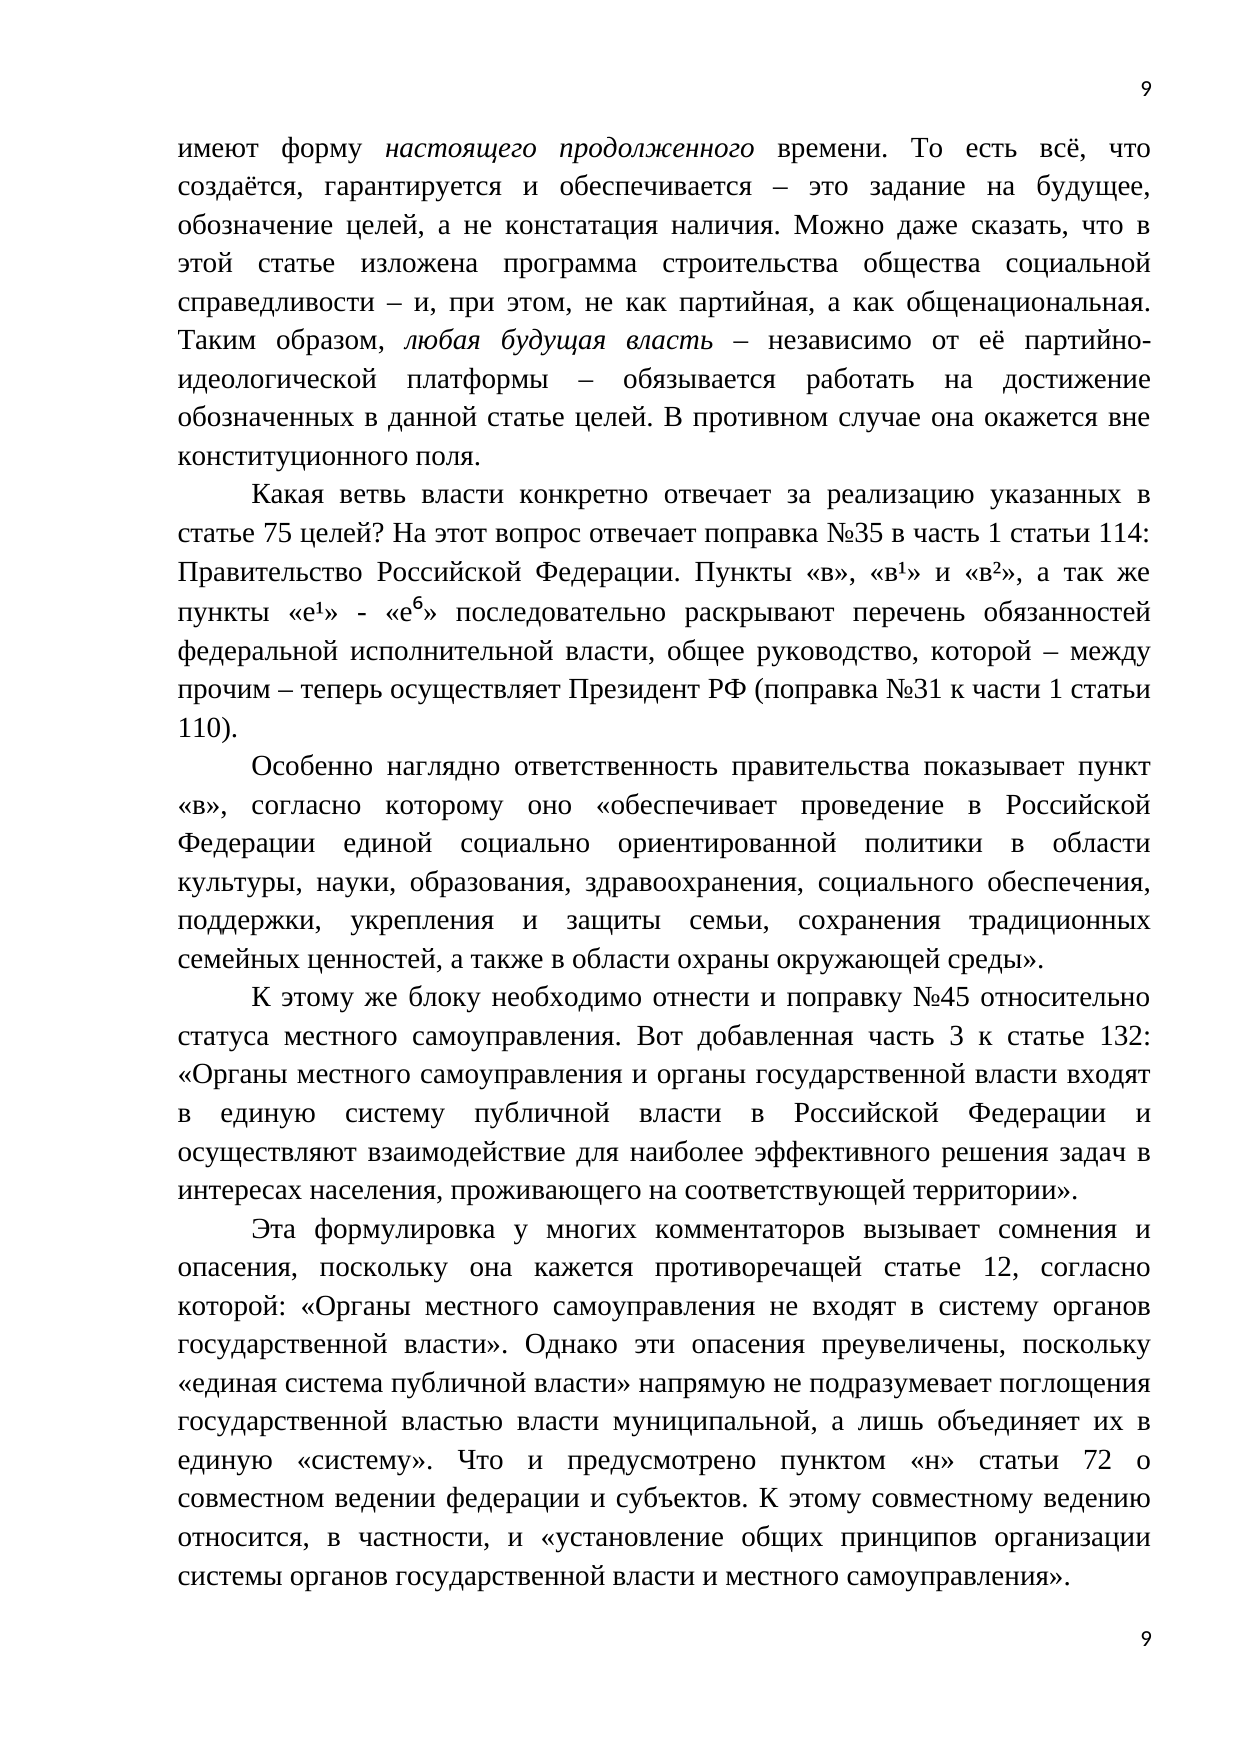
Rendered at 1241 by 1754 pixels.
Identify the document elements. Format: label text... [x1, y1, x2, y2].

text Эта формулировка у многих комментаторов вызывает сомнения и опасения, поскольку она кажется противоречащей статье 12, согласно которой: «Органы местного самоуправления не входят в систему органов государственной власти». Однако эти опасения преувеличены, поскольку «единая система публичной власти» напрямую не подразумевает поглощения государственной властью власти муниципальной, а лишь объединяет их в единую «систему». Что и предусмотрено пунктом «н» статьи 72 о совместном ведении федерации и субъектов. К этому совместному ведению относится, в частности, и «установление общих принципов организации системы органов государственной власти и местного самоуправления». [177, 1211, 1152, 1591]
text Особенно наглядно ответственность правительства показывает пункт «в», согласно которому оно «обеспечивает проведение в Российской Федерации единой социально ориентированной политики в области культуры, науки, образования, здравоохранения, социального обеспечения, поддержки, укрепления и защиты семьи, сохранения традиционных семейных ценностей, а также в области охраны окружающей среды». [177, 748, 1152, 974]
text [177, 130, 1152, 472]
text К этому же блоку необходимо отнести и поправку №45 относительно статуса местного самоуправления. Вот добавленная часть 3 к статье 132: «Органы местного самоуправления и органы государственной власти входят в единую систему публичной власти в Российской Федерации и осуществляют взаимодействие для наиболее эффективного решения задач в интересах населения, проживающего на соответствующей территории». [177, 979, 1152, 1206]
text Какая ветвь власти конкретно отвечает за реализацию указанных в статье 75 целей? На этот вопрос отвечает поправка №35 в часть 1 статьи 114: Правительство Российской Федерации. Пункты «в», «в¹» и «в²», а так же пункты «е¹» - «е⁶» последовательно раскрывают перечень обязанностей федеральной исполнительной власти, общее руководство, которой – между прочим – теперь осуществляет Президент РФ (поправка №31 к части 1 статьи 110). [177, 477, 1152, 743]
